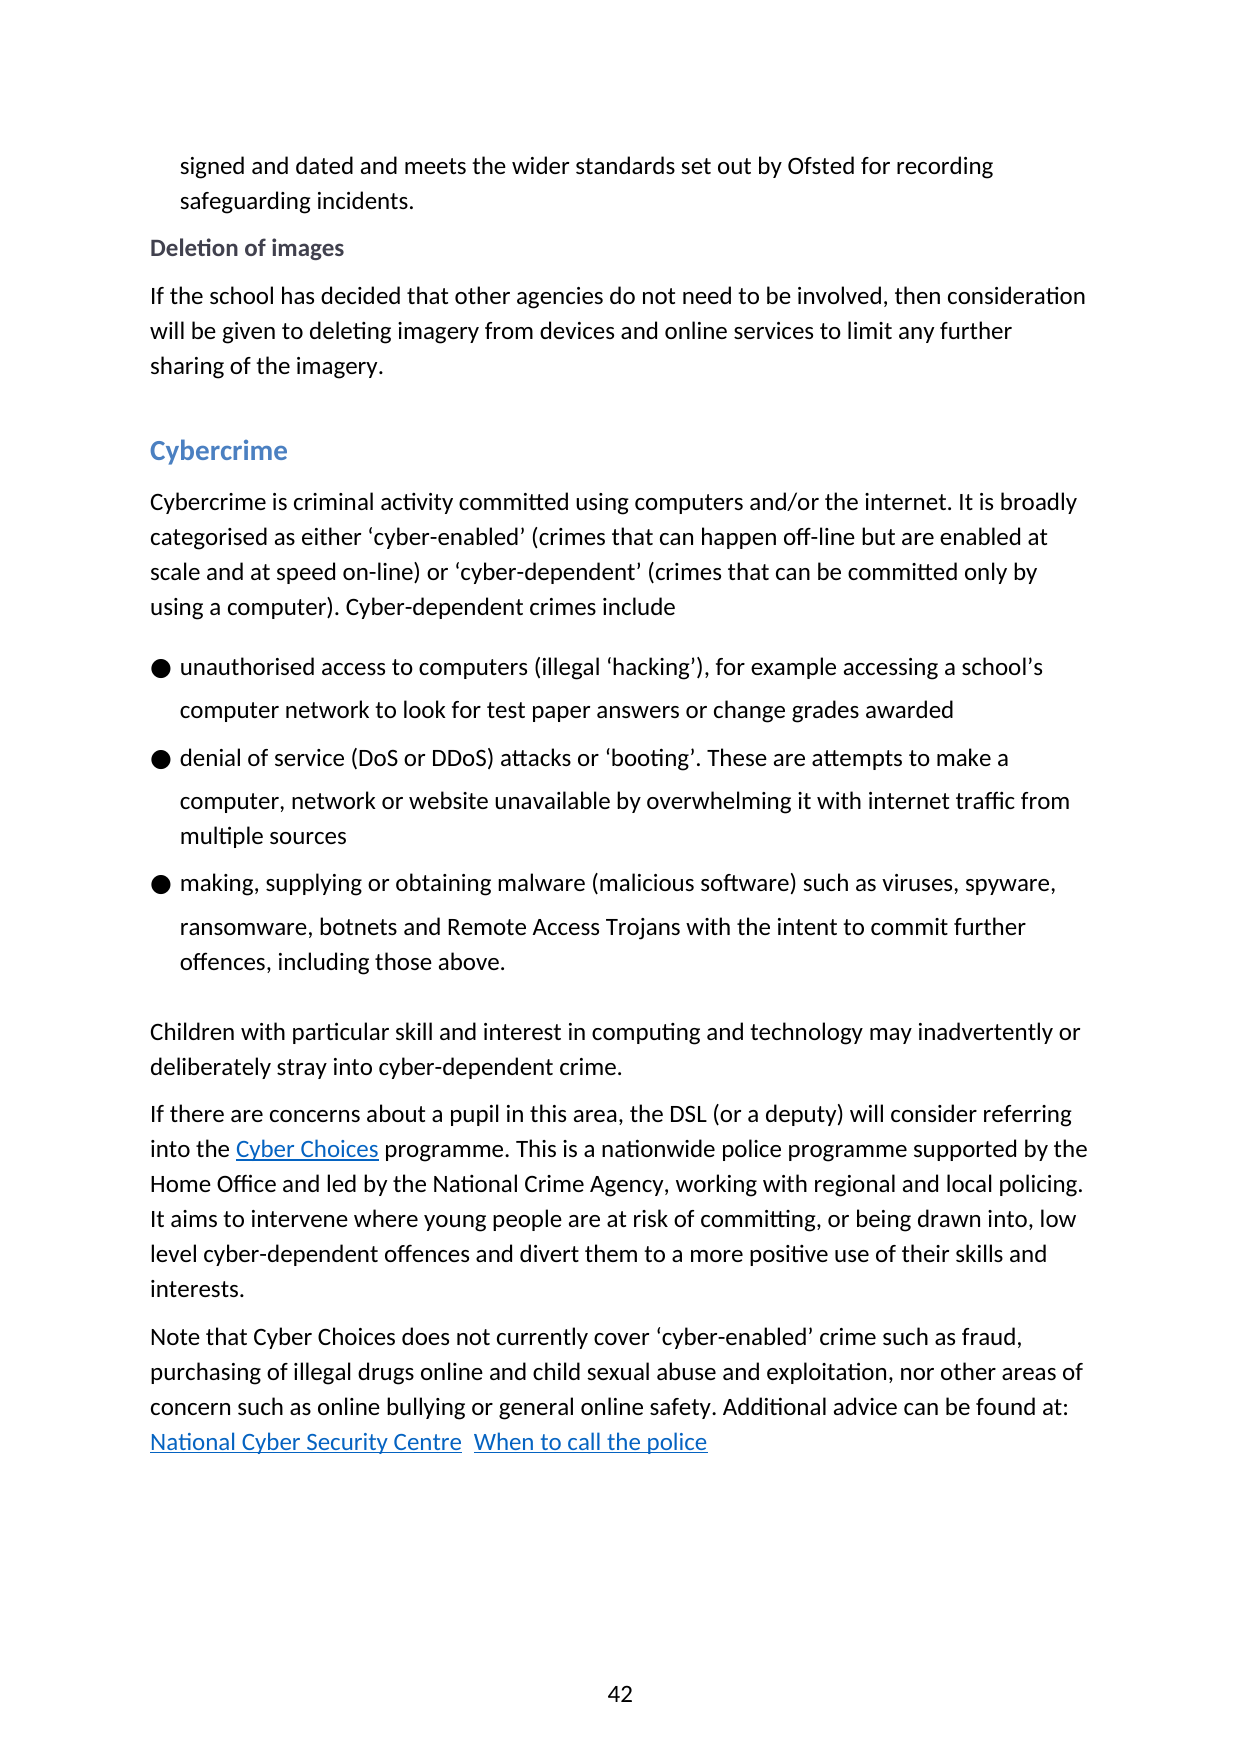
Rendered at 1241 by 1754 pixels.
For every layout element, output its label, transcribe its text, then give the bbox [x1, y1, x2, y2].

list denial of service (DoS or DDoS) attacks or ‘booting’. These are attempts to make a computer, network or website unavailable by overwhelming it with internet traffic from multiple sources [150, 729, 1090, 850]
text Children with particular skill and interest in computing and technology may inadvertently or deliberately stray into cyber-dependent crime. [150, 1016, 1090, 1081]
text If there are concerns about a pupil in this area, the DSL (or a deputy) will consider referring into the Cyber Choices programme. This is a nationwide police programme supported by the Home Office and led by the National Crime Agency, working with regional and local policing. It aims to intervene where young people are at risk of committing, or being drawn into, low level cyber-dependent offences and divert them to a more positive use of their skills and interests. [150, 1098, 1090, 1304]
text Cybercrime is criminal activity committed using computers and/or the internet. It is broadly categorised as either ‘cyber-enabled’ (crimes that can happen off-line but are enabled at scale and at speed on-line) or ‘cyber-dependent’ (crimes that can be committed only by using a computer). Cyber-dependent crimes include [150, 486, 1090, 621]
list making, supplying or obtaining malware (malicious software) such as viruses, spyware, ransomware, botnets and Remote Access Trojans with the intent to commit further offences, including those above. [150, 855, 1090, 976]
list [150, 150, 1090, 216]
list unauthorised access to computers (illegal ‘hacking’), for example accessing a school’s computer network to look for test paper answers or change grades awarded [150, 638, 1090, 725]
subtitle Deletion of images [150, 232, 1090, 263]
text Note that Cyber Choices does not currently cover ‘cyber-enabled’ crime such as fraud, purchasing of illegal drugs online and child sexual abuse and exploitation, nor other areas of concern such as online bullying or general online safety. Additional advice can be found at: National Cyber Security Centre When to call the police [150, 1321, 1090, 1456]
subtitle Cybercrime [150, 432, 1090, 468]
text If the school has decided that other agencies do not need to be involved, then consideration will be given to deleting imagery from devices and online services to limit any further sharing of the imagery. [150, 280, 1090, 381]
